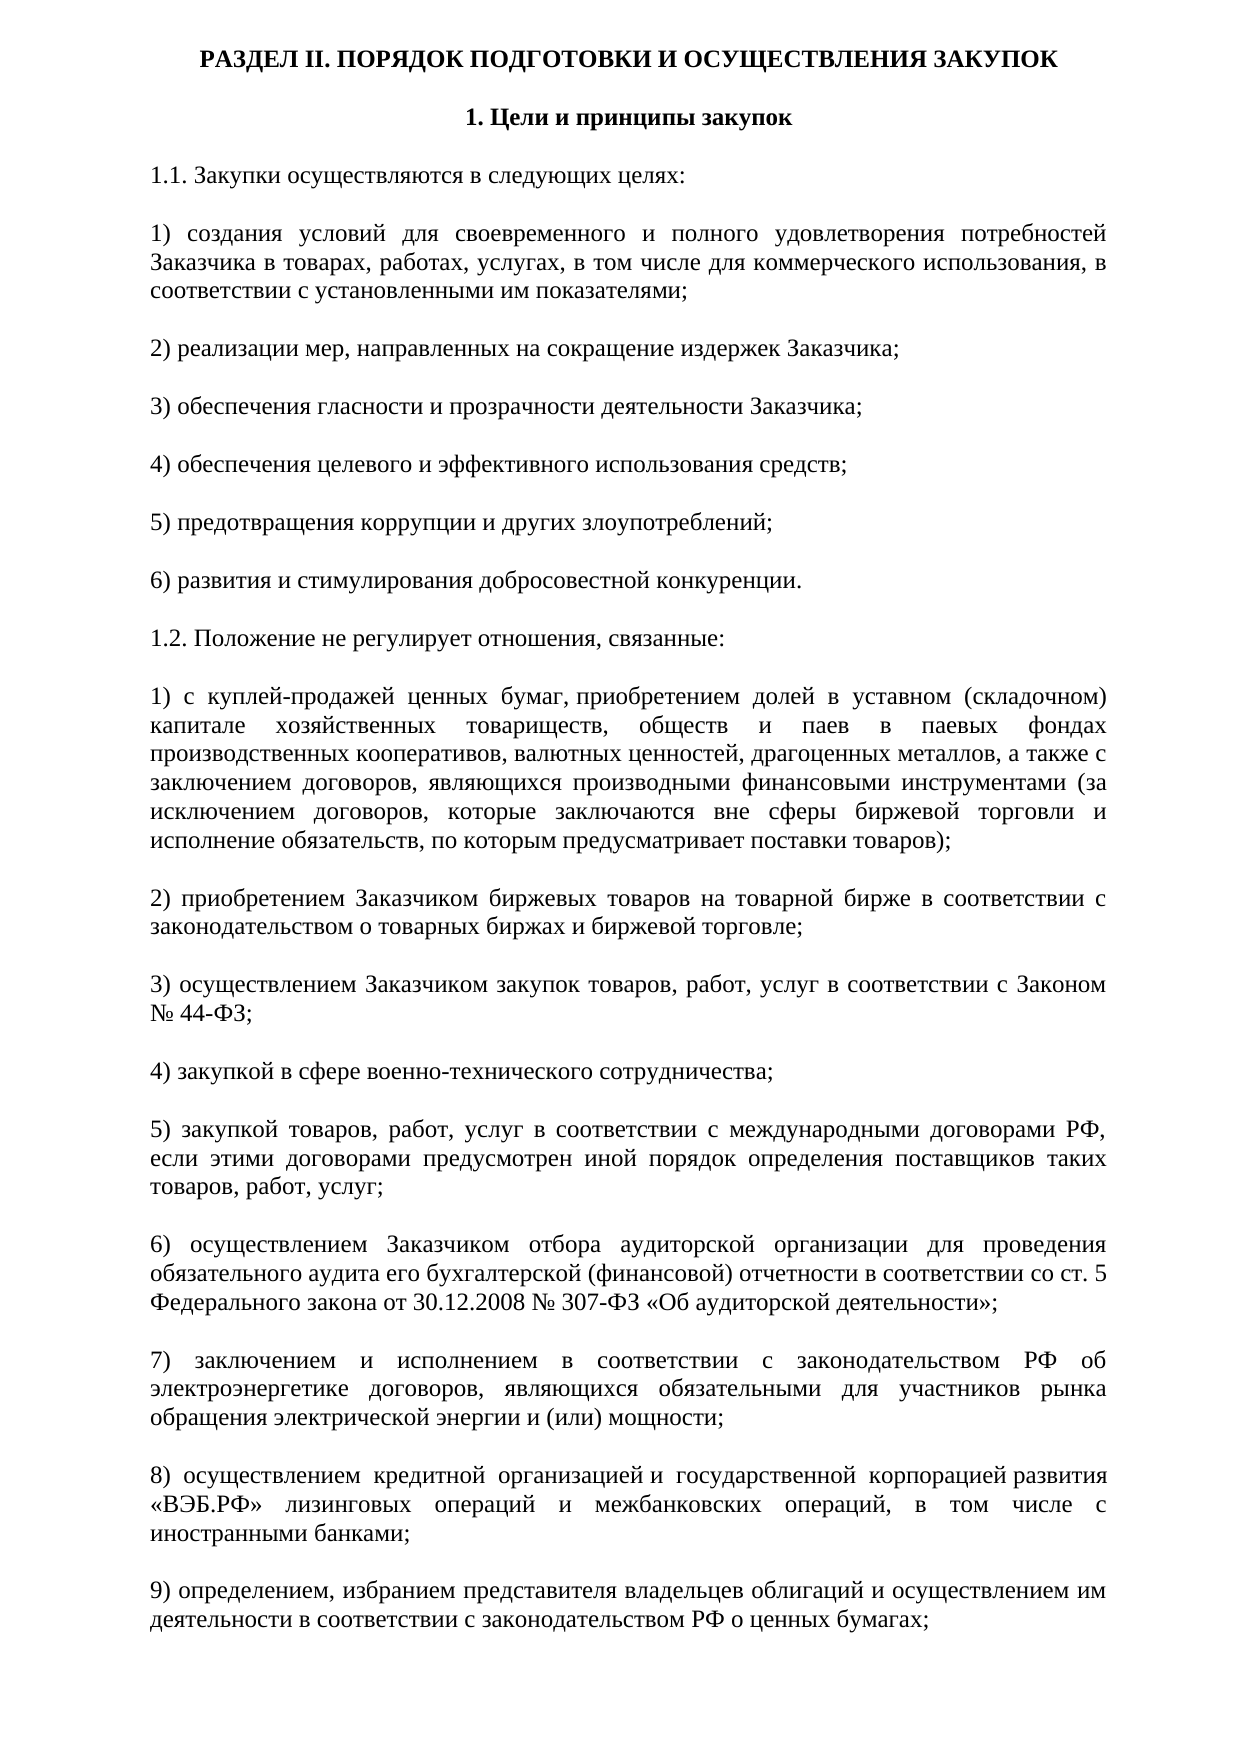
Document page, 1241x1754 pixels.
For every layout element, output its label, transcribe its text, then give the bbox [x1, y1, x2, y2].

text 2) приобретением Заказчиком биржевых товаров на товарной бирже в соответствии с законодательством о товарных биржах и биржевой торговле; [150, 883, 1107, 940]
text 9) определением, избранием представителя владельцев облигаций и осуществлением им деятельности в соответствии с законодательством РФ о ценных бумагах; [150, 1576, 1107, 1633]
text 1) создания условий для своевременного и полного удовлетворения потребностей Заказчика в товарах, работах, услугах, в том числе для коммерческого использования, в соответствии с установленными им показателями; [150, 218, 1107, 304]
text 6) осуществлением Заказчиком отбора аудиторской организации для проведения обязательного аудита его бухгалтерской (финансовой) отчетности в соответствии со ст. 5 Федерального закона от 30.12.2008 № 307-ФЗ «Об аудиторской деятельности»; [150, 1229, 1107, 1316]
text 5) предотвращения коррупции и других злоупотреблений; [150, 507, 1107, 536]
text 3) осуществлением Заказчиком закупок товаров, работ, услуг в соответствии с Законом № 44-ФЗ; [150, 969, 1107, 1027]
text 4) закупкой в сфере военно-технического сотрудничества; [150, 1056, 1107, 1085]
text 2) реализации мер, направленных на сокращение издержек Заказчика; [150, 333, 1107, 362]
text 1.1. Закупки осуществляются в следующих целях: [150, 160, 1107, 189]
text 8) осуществлением кредитной организацией и государственной корпорацией развития «ВЭБ.РФ» лизинговых операций и межбанковских операций, в том числе с иностранными банками; [150, 1460, 1107, 1546]
text 1) с куплей-продажей ценных бумаг, приобретением долей в уставном (складочном) капитале хозяйственных товариществ, обществ и паев в паевых фондах производственных кооперативов, валютных ценностей, драгоценных металлов, а также с заключением договоров, являющихся производными финансовыми инструментами (за исключением договоров, которые заключаются вне сферы биржевой торговли и исполнение обязательств, по которым предусматривает поставки товаров); [150, 681, 1107, 853]
text РАЗДЕЛ II. ПОРЯДОК ПОДГОТОВКИ И ОСУЩЕСТВЛЕНИЯ ЗАКУПОК [150, 44, 1107, 73]
text 1.2. Положение не регулирует отношения, связанные: [150, 623, 1107, 652]
text 1. Цели и принципы закупок [150, 102, 1107, 131]
text 5) закупкой товаров, работ, услуг в соответствии с международными договорами РФ, если этими договорами предусмотрен иной порядок определения поставщиков таких товаров, работ, услуг; [150, 1114, 1107, 1200]
text 3) обеспечения гласности и прозрачности деятельности Заказчика; [150, 391, 1107, 420]
text 7) заключением и исполнением в соответствии с законодательством РФ об электроэнергетике договоров, являющихся обязательными для участников рынка обращения электрической энергии и (или) мощности; [150, 1345, 1107, 1431]
text 6) развития и стимулирования добросовестной конкуренции. [150, 565, 1107, 594]
text 4) обеспечения целевого и эффективного использования средств; [150, 449, 1107, 478]
